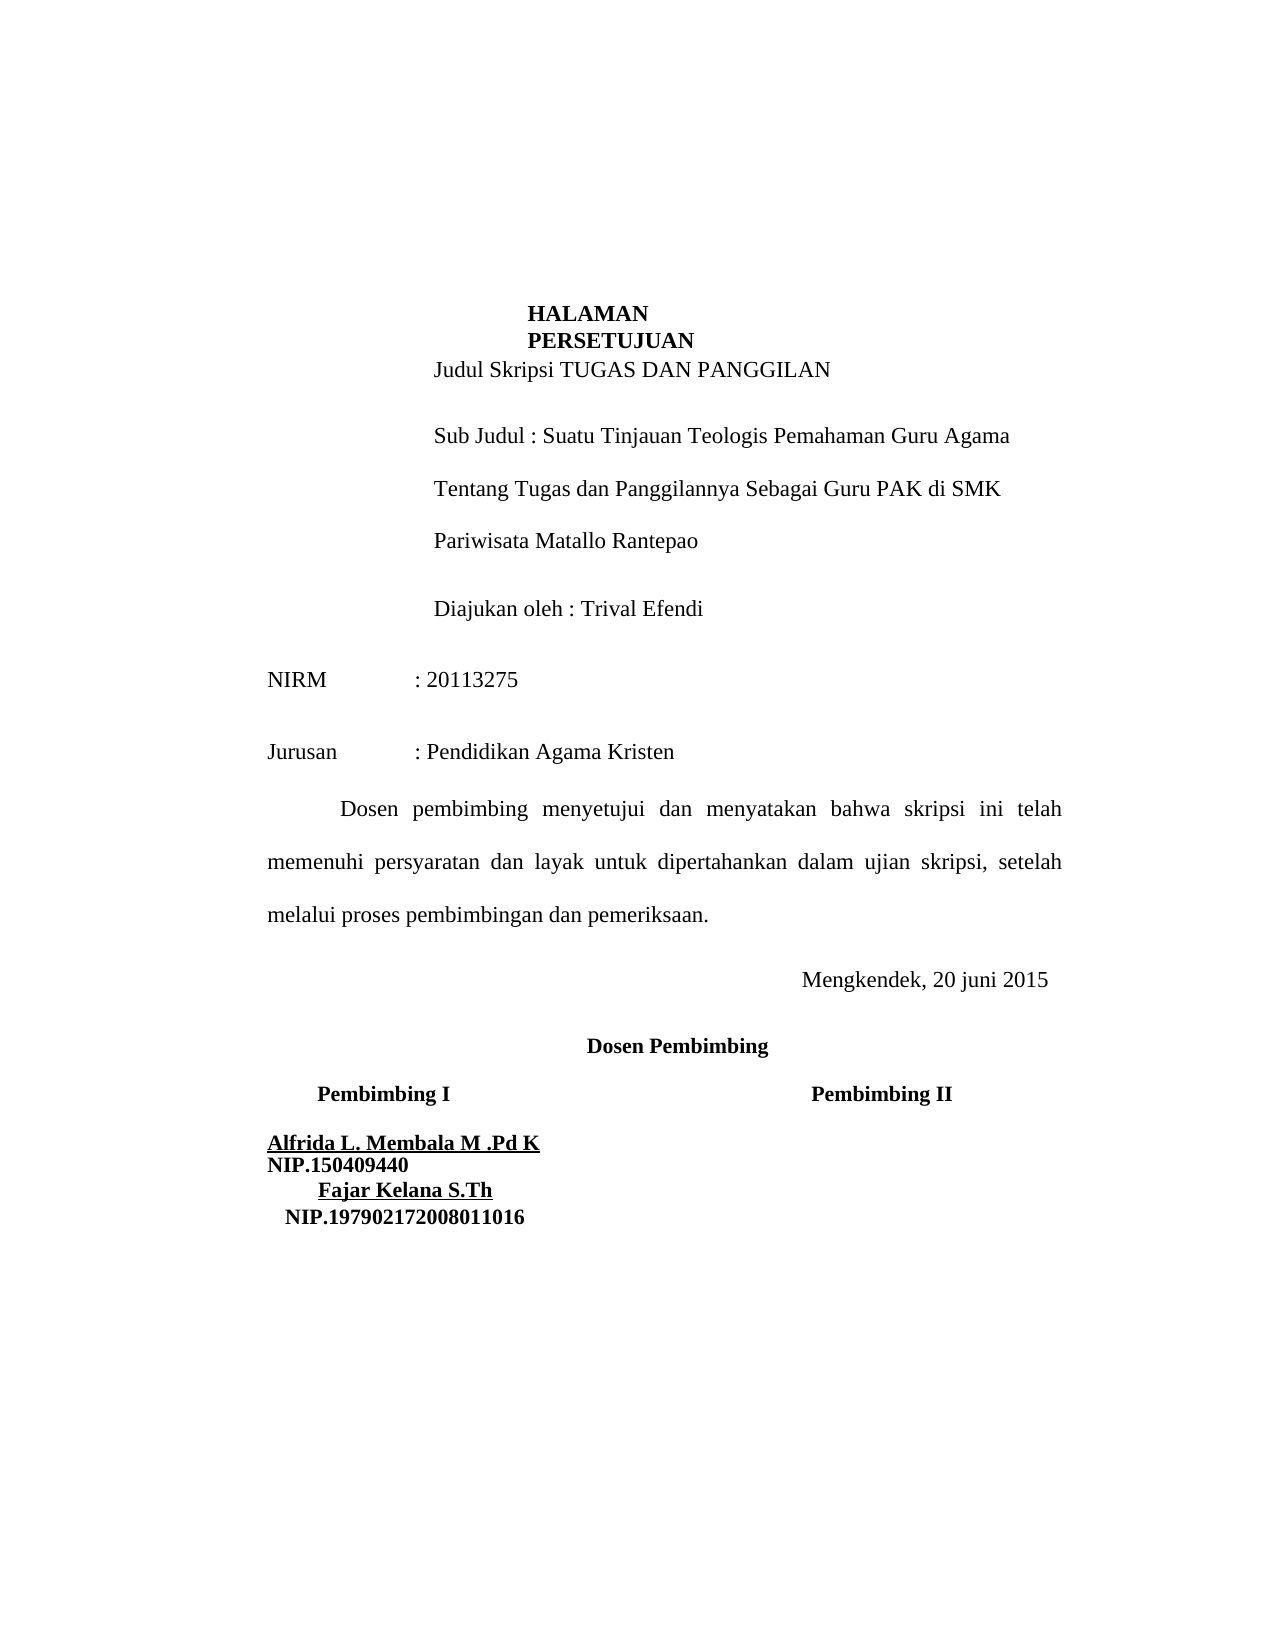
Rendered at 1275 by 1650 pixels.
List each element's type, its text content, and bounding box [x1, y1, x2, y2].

text Sub Judul : Suatu Tinjauan Teologis Pemahaman Guru Agama Tentang Tugas dan Panggilannya Sebagai Guru PAK di SMK Pariwisata Matallo Rantepao [434, 402, 1063, 559]
text Jurusan : Pendidikan Agama Kristen [267, 702, 1063, 774]
text Diajukan oleh : Trival Efendi [434, 559, 1063, 631]
subtitle Alfrida L. Membala M .Pd K [267, 1132, 545, 1154]
subtitle Dosen Pembimbing [292, 1036, 1063, 1058]
text NIP.150409440 [267, 1155, 545, 1177]
text Mengkendek, 20 juni 2015 [267, 969, 1048, 992]
subtitle Pembimbing I Pembimbing II [317, 1083, 1063, 1105]
text NIRM : 20113275 [267, 631, 1063, 702]
text Dosen pembimbing menyetujui dan menyatakan bahwa skripsi ini telah memenuhi persyaratan dan layak untuk dipertahankan dalam ujian skripsi, setelah melalui proses pembimbingan dan pemeriksaan. [267, 774, 1063, 933]
subtitle Fajar Kelana S.Th NIP.197902172008011016 [267, 1177, 543, 1229]
text Judul Skripsi TUGAS DAN PANGGILAN [434, 359, 1063, 382]
